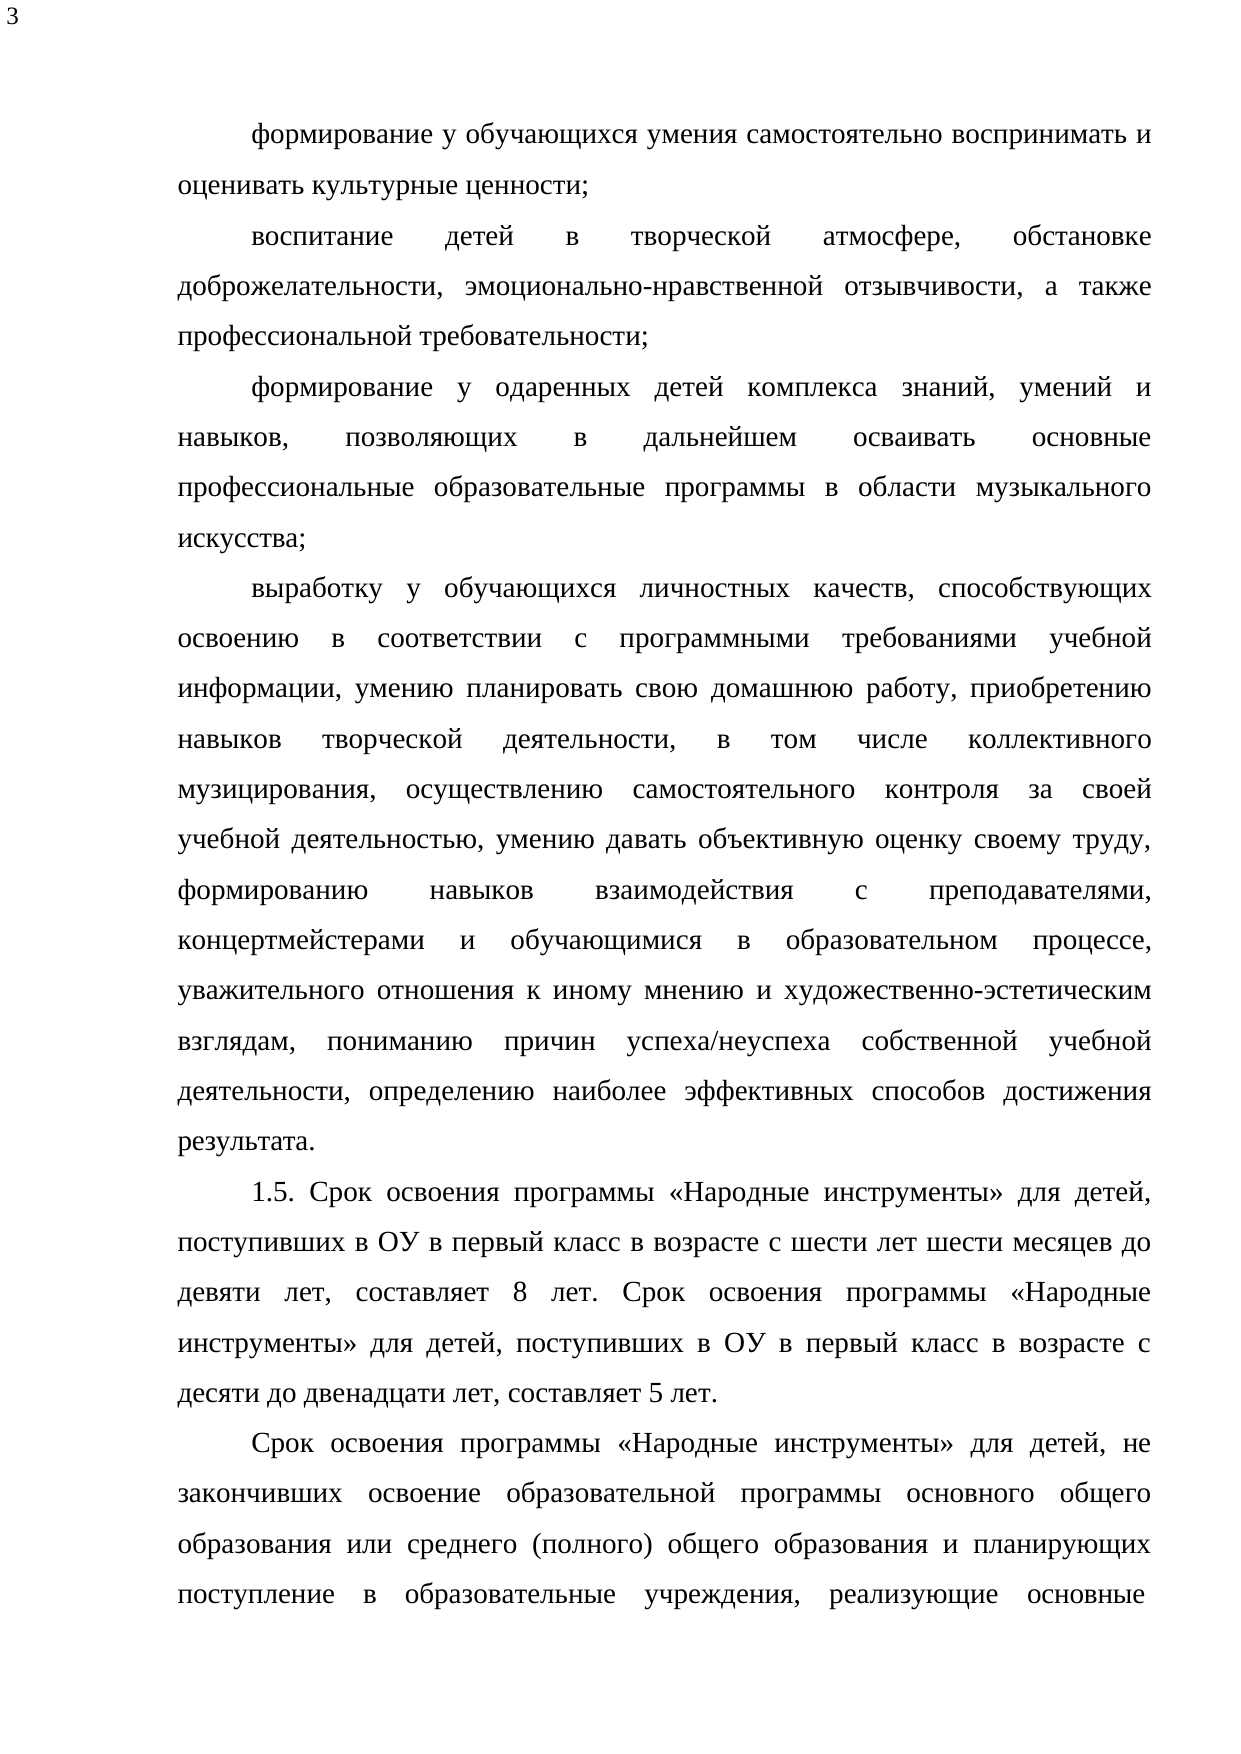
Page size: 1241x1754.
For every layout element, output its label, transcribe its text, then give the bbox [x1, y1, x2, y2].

text воспитание детей в творческой атмосфере, обстановке доброжелательности, эмоционально-нравственной отзывчивости, а также профессиональной требовательности; [177, 218, 1152, 352]
text выработку у обучающихся личностных качеств, способствующих освоению в соответствии с программными требованиями учебной информации, умению планировать свою домашнюю работу, приобретению навыков творческой деятельности, в том числе коллективного музицирования, осуществлению самостоятельного контроля за своей учебной деятельностью, умению давать объективную оценку своему труду, формированию навыков взаимодействия с преподавателями, концертмейстерами и обучающимися в образовательном процессе, уважительного отношения к иному мнению и художественно-эстетическим взглядам, пониманию причин успеха/неуспеха собственной учебной деятельности, определению наиболее эффективных способов достижения результата. [177, 570, 1152, 1157]
text Срок освоения программы «Народные инструменты» для детей, не закончивших освоение образовательной программы основного общего образования или среднего (полного) общего образования и планирующих поступление в образовательные учреждения, реализующие основные [177, 1425, 1152, 1610]
list Срок освоения программы «Народные инструменты» для детей, поступивших в ОУ в первый класс в возрасте с шести лет шести месяцев до девяти лет, составляет 8 лет. Срок освоения программы «Народные инструменты» для детей, поступивших в ОУ в первый класс в возрасте с десяти до двенадцати лет, составляет 5 лет. [177, 1174, 1152, 1408]
text формирование у обучающихся умения самостоятельно воспринимать и оценивать культурные ценности; [177, 117, 1152, 201]
text формирование у одаренных детей комплекса знаний, умений и навыков, позволяющих в дальнейшем осваивать основные профессиональные образовательные программы в области музыкального искусства; [177, 369, 1152, 553]
